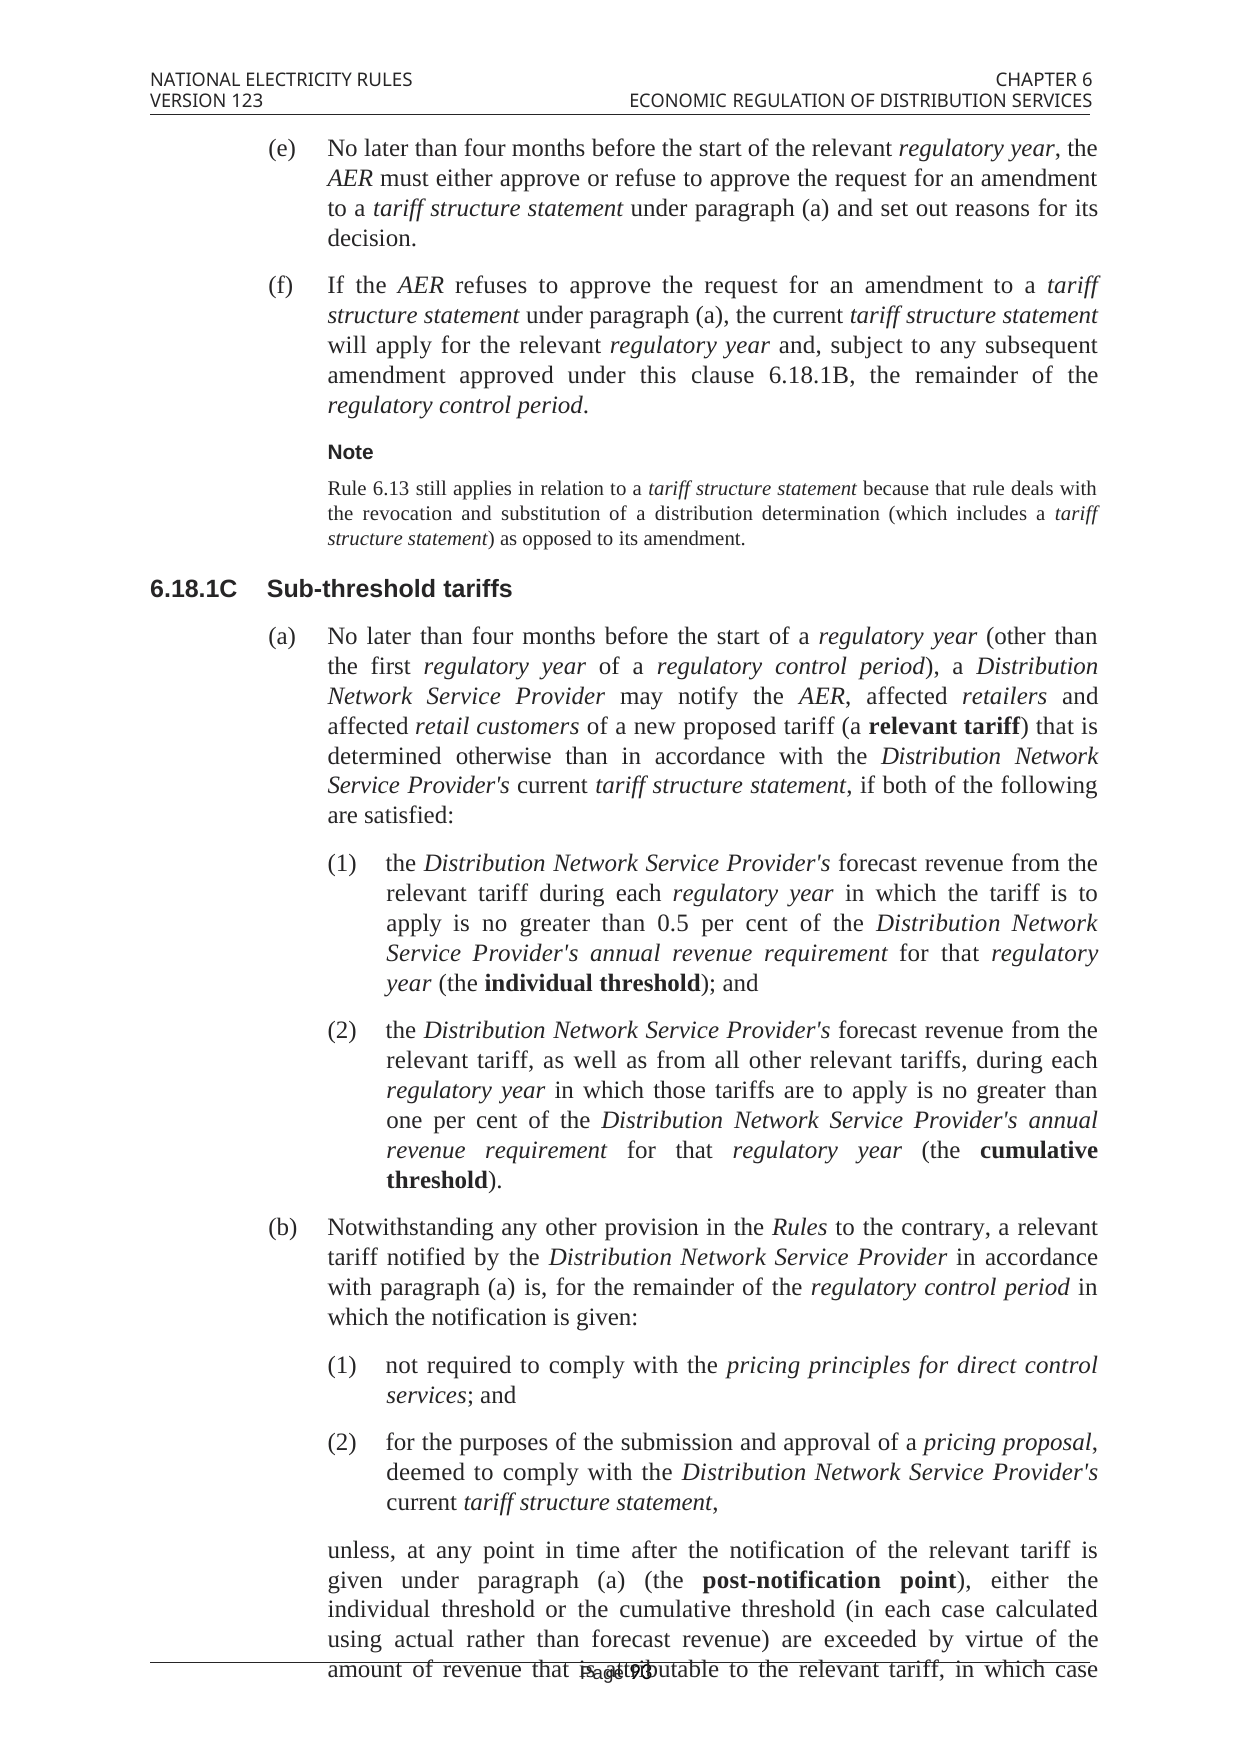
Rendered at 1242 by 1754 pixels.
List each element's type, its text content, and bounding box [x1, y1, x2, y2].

text (1) the Distribution Network Service Provider's forecast revenue from the relevant tariff during each regulatory year in which the tariff is to apply is no greater than 0.5 per cent of the Distribution Network Service Provider's annual revenue requirement for that regulatory year (the individual threshold); and [327, 848, 1098, 996]
text (a) No later than four months before the start of a regulatory year (other than the first regulatory year of a regulatory control period), a Distribution Network Service Provider may notify the AER, affected retailers and affected retail customers of a new proposed tariff (a relevant tariff) that is determined otherwise than in accordance with the Distribution Network Service Provider's current tariff structure statement, if both of the following are satisfied: [268, 621, 1098, 829]
text Note [327, 439, 380, 463]
text (1) not required to comply with the pricing principles for direct control services; and [327, 1350, 1098, 1408]
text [327, 1535, 1098, 1683]
text Rule 6.13 still applies in relation to a tariff structure statement because that rule deals with the revocation and substitution of a distribution determination (which includes a tariff structure statement) as opposed to its amendment. [327, 476, 1097, 550]
text (e) No later than four months before the start of the relevant regulatory year, the AER must either approve or refuse to approve the request for an amendment to a tariff structure statement under paragraph (a) and set out reasons for its decision. [268, 133, 1098, 252]
text 6.18.1C Sub-threshold tariffs [150, 574, 1106, 603]
text (2) for the purposes of the submission and approval of a pricing proposal, deemed to comply with the Distribution Network Service Provider's current tariff structure statement, [327, 1427, 1098, 1516]
text (f) If the AER refuses to approve the request for an amendment to a tariff structure statement under paragraph (a), the current tariff structure statement will apply for the relevant regulatory year and, subject to any subsequent amendment approved under this clause 6.18.1B, the remainder of the regulatory control period. [268, 271, 1098, 419]
text (2) the Distribution Network Service Provider's forecast revenue from the relevant tariff, as well as from all other relevant tariffs, during each regulatory year in which those tariffs are to apply is no greater than one per cent of the Distribution Network Service Provider's annual revenue requirement for that regulatory year (the cumulative threshold). [327, 1015, 1098, 1194]
text (b) Notwithstanding any other provision in the Rules to the contrary, a relevant tariff notified by the Distribution Network Service Provider in accordance with paragraph (a) is, for the remainder of the regulatory control period in which the notification is given: [268, 1212, 1098, 1331]
